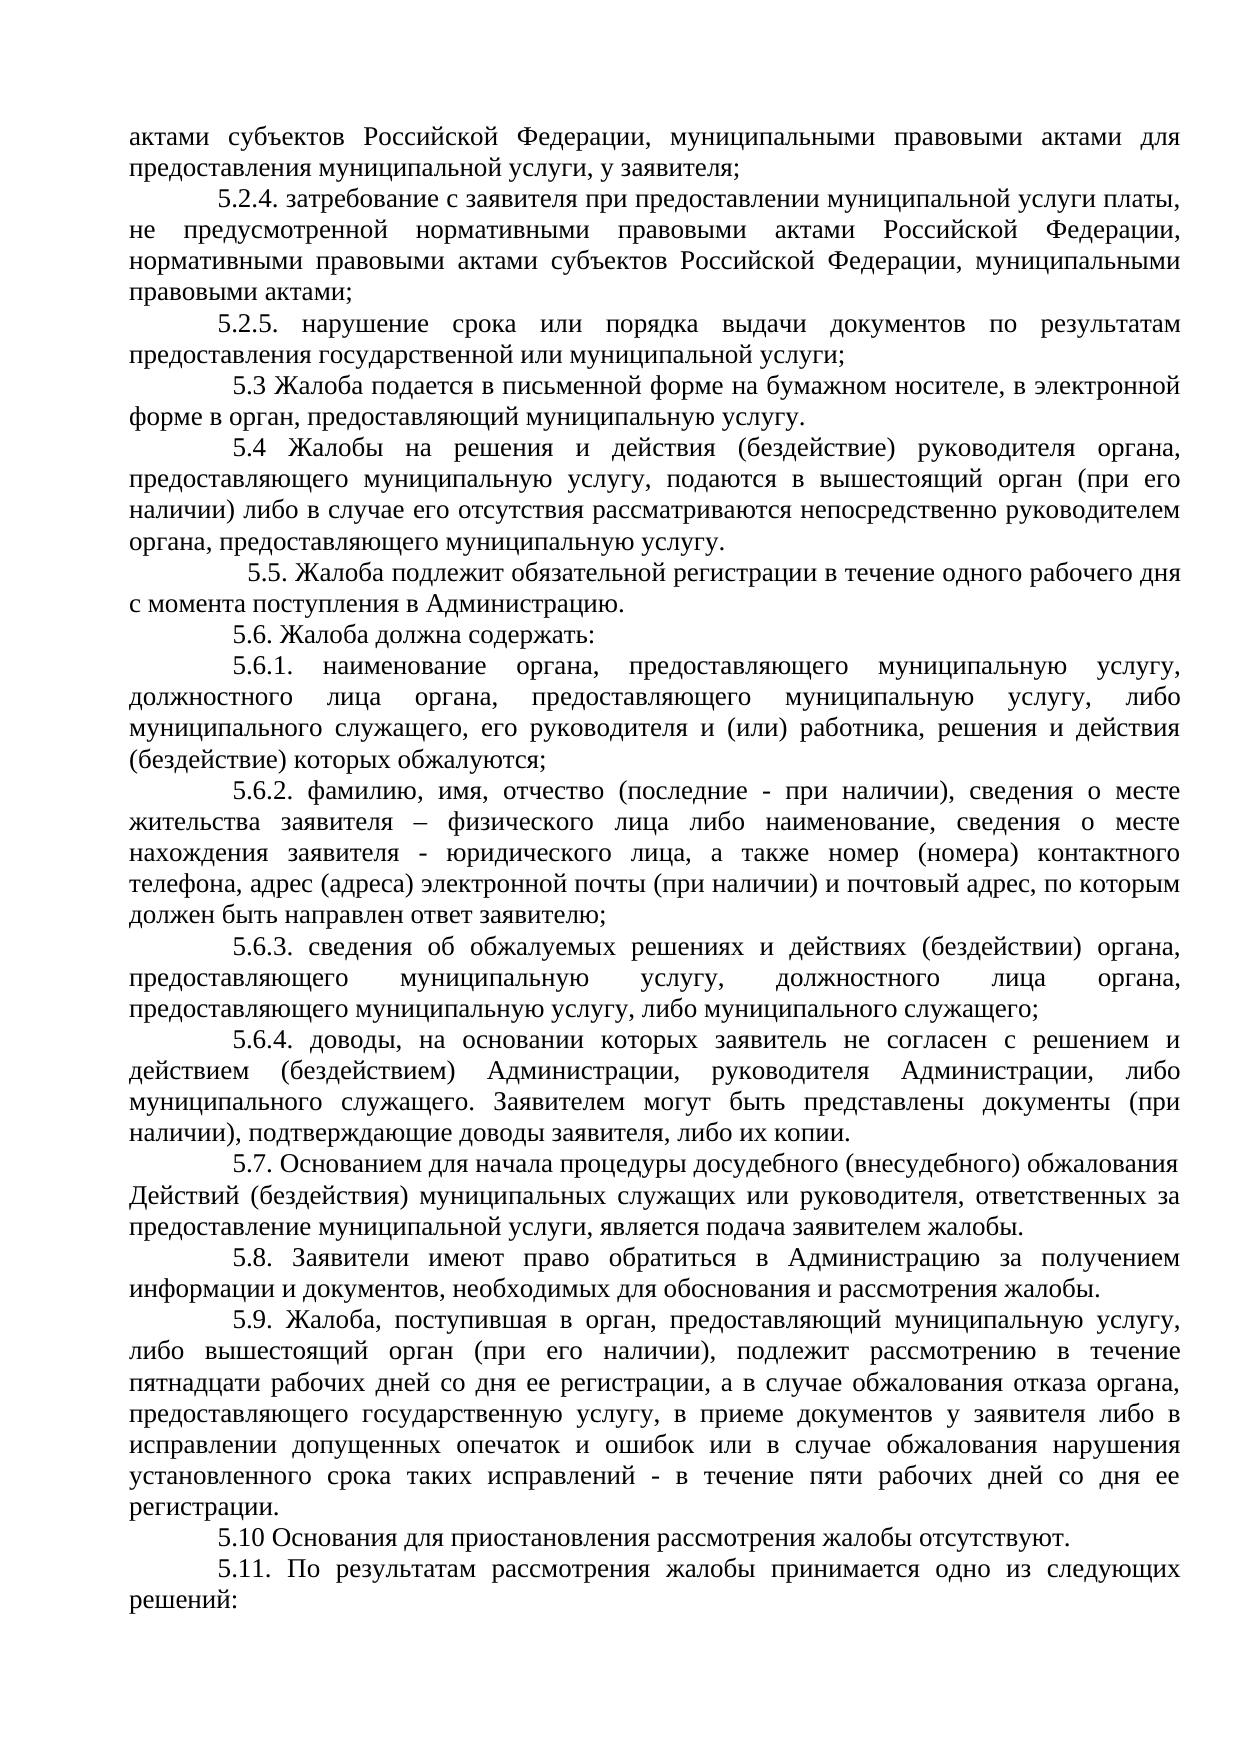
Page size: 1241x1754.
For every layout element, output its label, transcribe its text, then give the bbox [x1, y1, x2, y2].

text 5.7. Основанием для начала процедуры досудебного (внесудебного) обжалования [129, 1148, 1182, 1179]
text 5.5. Жалоба подлежит обязательной регистрации в течение одного рабочего дня с момента поступления в Администрацию. [129, 556, 1182, 618]
text 5.11. По результатам рассмотрения жалобы принимается одно из следующих решений: [129, 1552, 1182, 1615]
text 5.9. Жалоба, поступившая в орган, предоставляющий муниципальную услугу, либо вышестоящий орган (при его наличии), подлежит рассмотрению в течение пятнадцати рабочих дней со дня ее регистрации, а в случае обжалования отказа органа, предоставляющего государственную услугу, в приеме документов у заявителя либо в исправлении допущенных опечаток и ошибок или в случае обжалования нарушения установленного срока таких исправлений - в течение пяти рабочих дней со дня ее регистрации. [129, 1303, 1182, 1521]
text 5.8. Заявители имеют право обратиться в Администрацию за получением информации и документов, необходимых для обоснования и рассмотрения жалобы. [129, 1241, 1182, 1303]
text 5.6.3. сведения об обжалуемых решениях и действиях (бездействии) органа, предоставляющего муниципальную услугу, должностного лица органа, предоставляющего муниципальную услугу, либо муниципального служащего; [129, 929, 1182, 1023]
text 5.6.1. наименование органа, предоставляющего муниципальную услугу, должностного лица органа, предоставляющего муниципальную услугу, либо муниципального служащего, его руководителя и (или) работника, решения и действия (бездействие) которых обжалуются; [129, 649, 1182, 774]
text 5.4 Жалобы на решения и действия (бездействие) руководителя органа, предоставляющего муниципальную услугу, подаются в вышестоящий орган (при его наличии) либо в случае его отсутствия рассматриваются непосредственно руководителем органа, предоставляющего муниципальную услугу. [129, 431, 1182, 556]
text 5.3 Жалоба подается в письменной форме на бумажном носителе, в электронной форме в орган, предоставляющий муниципальную услугу. [129, 369, 1182, 431]
text 5.2.4. затребование с заявителя при предоставлении муниципальной услуги платы, не предусмотренной нормативными правовыми актами Российской Федерации, нормативными правовыми актами субъектов Российской Федерации, муниципальными правовыми актами; [129, 182, 1182, 307]
text 5.2.5. нарушение срока или порядка выдачи документов по результатам предоставления государственной или муниципальной услуги; [129, 307, 1182, 369]
text 5.6.4. доводы, на основании которых заявитель не согласен с решением и действием (бездействием) Администрации, руководителя Администрации, либо муниципального служащего. Заявителем могут быть представлены документы (при наличии), подтверждающие доводы заявителя, либо их копии. [129, 1023, 1182, 1148]
text 5.6.2. фамилию, имя, отчество (последние - при наличии), сведения о месте жительства заявителя – физического лица либо наименование, сведения о месте нахождения заявителя - юридического лица, а также номер (номера) контактного телефона, адрес (адреса) электронной почты (при наличии) и почтовый адрес, по которым должен быть направлен ответ заявителю; [129, 774, 1182, 929]
text Действий (бездействия) муниципальных служащих или руководителя, ответственных за предоставление муниципальной услуги, является подача заявителем жалобы. [129, 1179, 1182, 1241]
text актами субъектов Российской Федерации, муниципальными правовыми актами для предоставления муниципальной услуги, у заявителя; [129, 120, 1182, 182]
text 5.10 Основания для приостановления рассмотрения жалобы отсутствуют. [129, 1521, 1182, 1552]
text 5.6. Жалоба должна содержать: [129, 618, 1182, 649]
